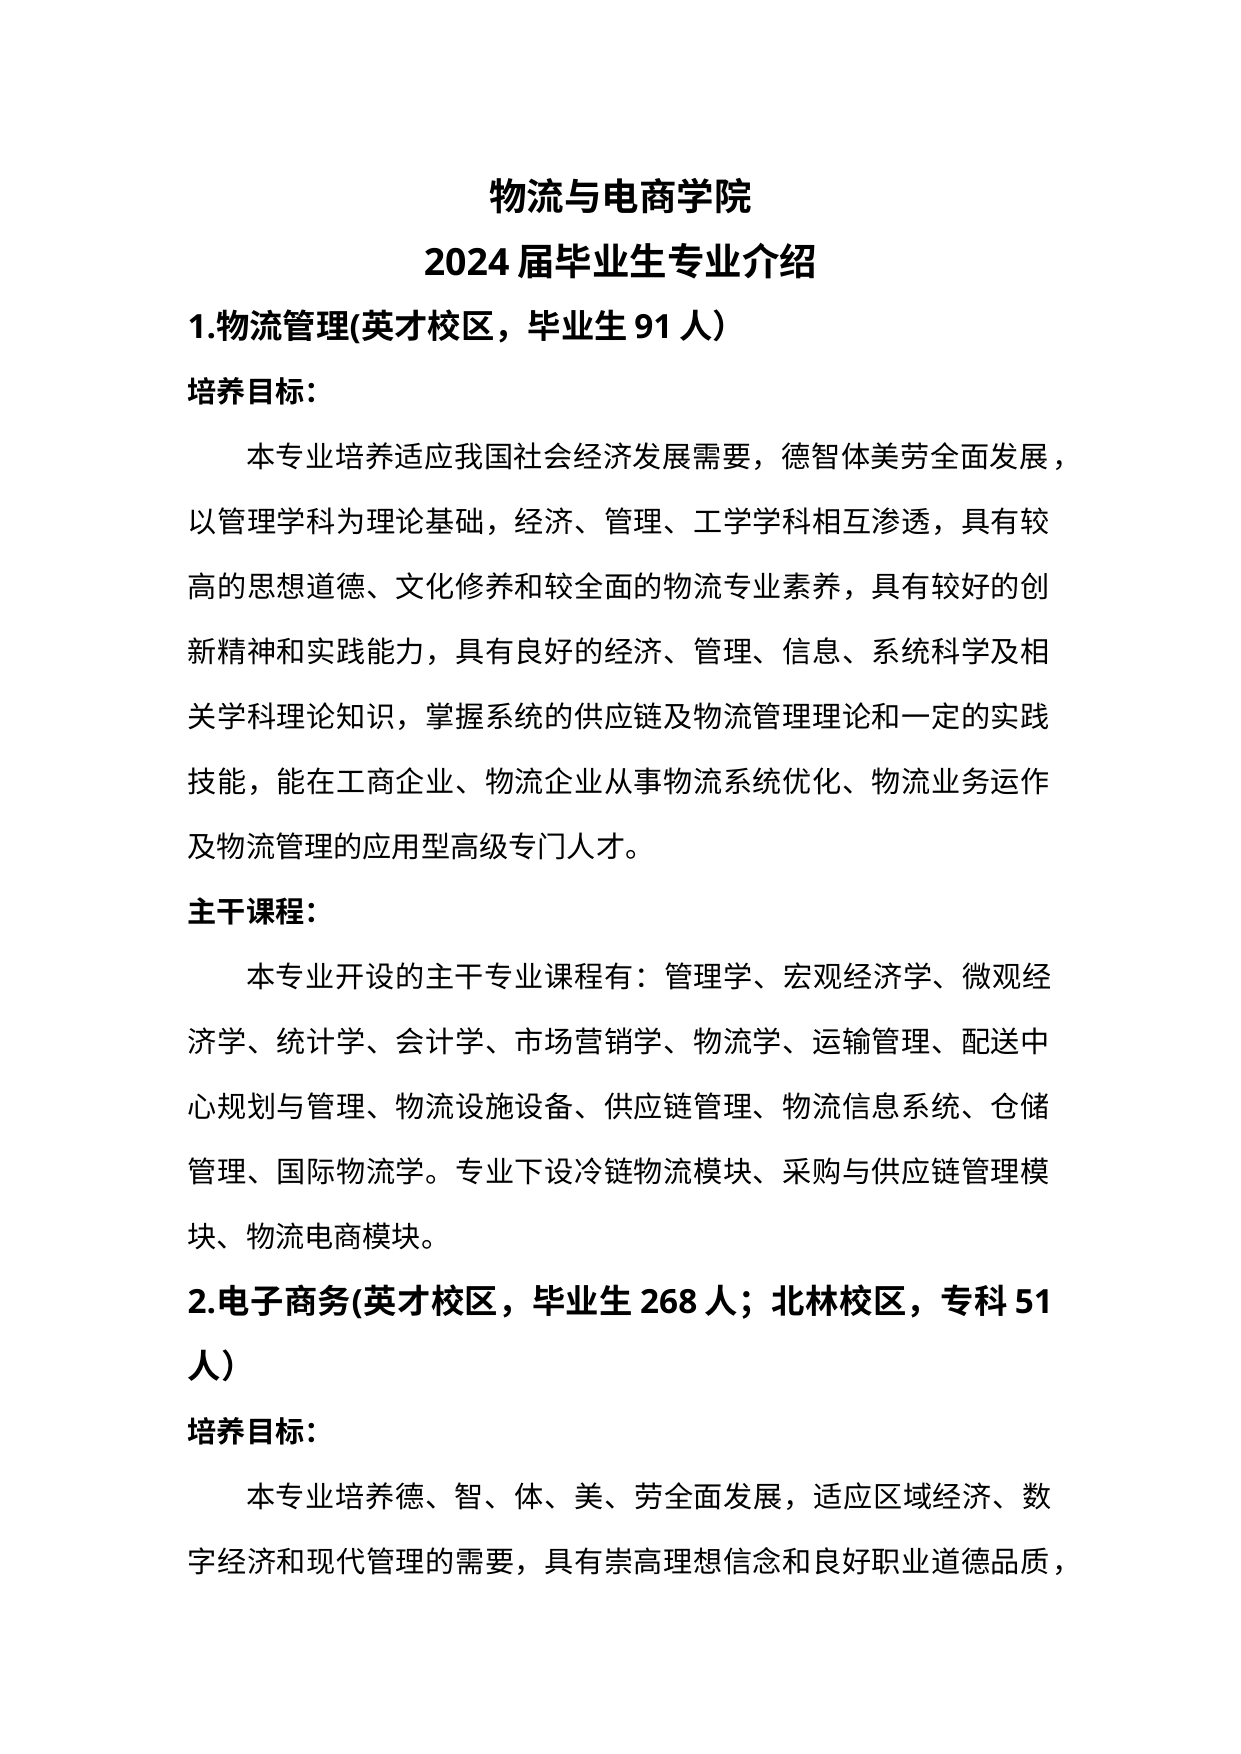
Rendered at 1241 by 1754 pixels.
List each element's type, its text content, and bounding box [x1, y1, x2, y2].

text 培养目标： [187, 357, 1053, 422]
text 主干课程： [187, 877, 1053, 942]
text 2.电子商务(英才校区，毕业生268人；北林校区，专科51人） [187, 1267, 1053, 1397]
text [187, 1462, 1053, 1592]
text 本专业培养适应我国社会经济发展需要，德智体美劳全面发展，以管理学科为理论基础，经济、管理、工学学科相互渗透，具有较高的思想道德、文化修养和较全面的物流专业素养，具有较好的创新精神和实践能力，具有良好的经济、管理、信息、系统科学及相关学科理论知识，掌握系统的供应链及物流管理理论和一定的实践技能，能在工商企业、物流企业从事物流系统优化、物流业务运作及物流管理的应用型高级专门人才。 [187, 422, 1053, 877]
text 物流与电商学院 [187, 162, 1053, 227]
text 2024届毕业生专业介绍 [187, 227, 1053, 292]
text 培养目标： [187, 1397, 1053, 1462]
text 1.物流管理(英才校区，毕业生91人） [187, 292, 1053, 357]
text 本专业开设的主干专业课程有：管理学、宏观经济学、微观经济学、统计学、会计学、市场营销学、物流学、运输管理、配送中心规划与管理、物流设施设备、供应链管理、物流信息系统、仓储管理、国际物流学。专业下设冷链物流模块、采购与供应链管理模块、物流电商模块。 [187, 942, 1053, 1267]
